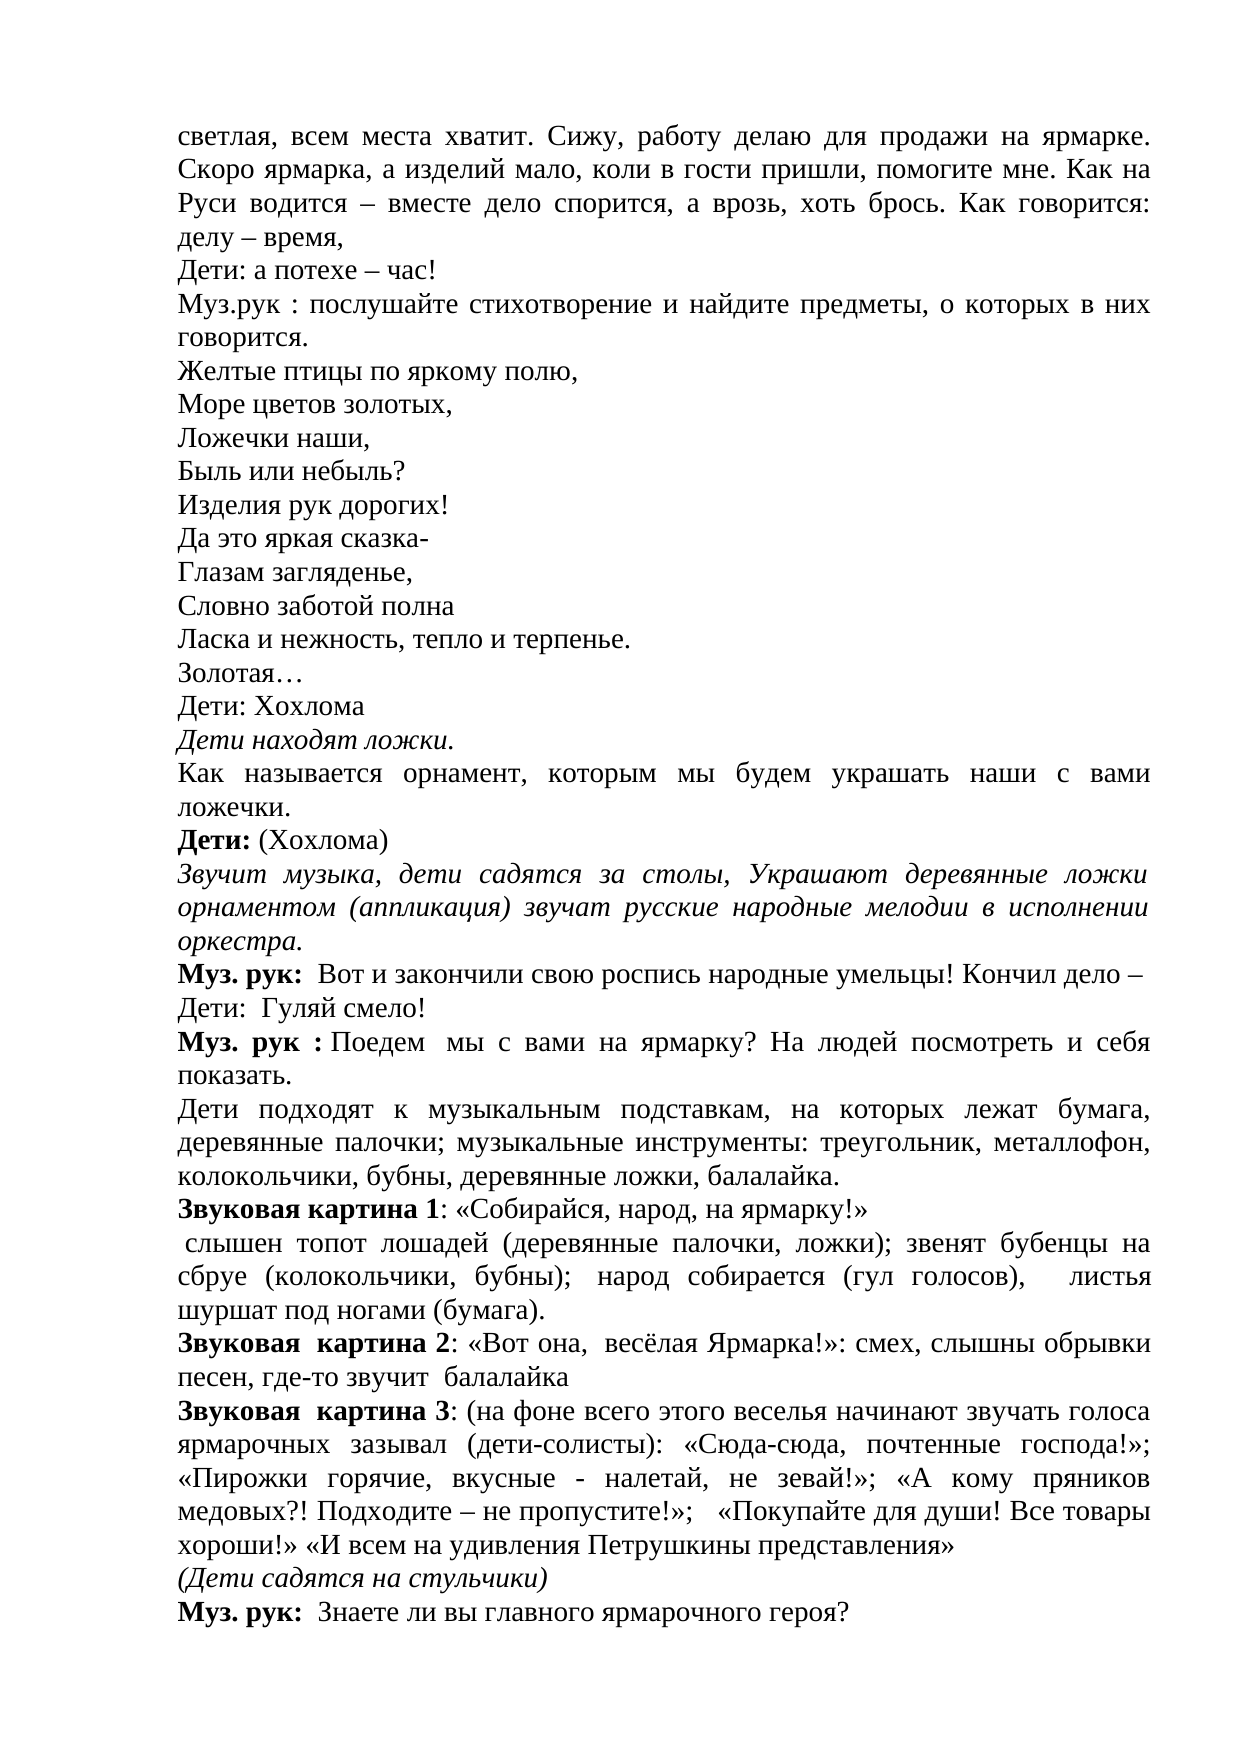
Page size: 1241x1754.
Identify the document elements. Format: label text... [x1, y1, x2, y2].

text Дети: (Хохлома) [177, 822, 1152, 856]
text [177, 118, 1152, 252]
text Глазам загляденье, [177, 554, 1152, 588]
text Дети находят ложки. [177, 722, 1152, 755]
text Дети: Хохлома [177, 688, 1152, 722]
text Словно заботой полна [177, 588, 1152, 621]
text Муз. рук: Вот и закончили свою роспись народные умельцы! Кончил дело – [177, 957, 1152, 990]
text Изделия рук дорогих! [177, 487, 1152, 521]
text Звуковая картина 1: «Собирайся, народ, на ярмарку!» [177, 1191, 1152, 1225]
text Море цветов золотых, [177, 386, 1152, 420]
text слышен топот лошадей (деревянные палочки, ложки); звенят бубенцы на сбруе (колокольчики, бубны); народ собирается (гул голосов), листья шуршат под ногами (бумага). [177, 1225, 1152, 1326]
text Дети: а потехе – час! [177, 252, 1152, 286]
text Желтые птицы по яркому полю, [177, 353, 1152, 386]
text Быль или небыль? [177, 453, 1152, 487]
text Муз.рук : послушайте стихотворение и найдите предметы, о которых в них говорится. [177, 286, 1152, 353]
text Звуковая картина 2: «Вот она, весёлая Ярмарка!»: смех, слышны обрывки песен, где-то звучит балалайка [177, 1326, 1152, 1393]
text (Дети садятся на стульчики) [177, 1560, 1152, 1594]
text Дети подходят к музыкальным подставкам, на которых лежат бумага, деревянные палочки; музыкальные инструменты: треугольник, металлофон, колокольчики, бубны, деревянные ложки, балалайка. [177, 1091, 1152, 1191]
text Да это яркая сказка- [177, 521, 1152, 554]
text Ложечки наши, [177, 420, 1152, 453]
text Звучит музыка, дети садятся за столы, Украшают деревянные ложки орнаментом (аппликация) звучат русские народные мелодии в исполнении оркестра. [177, 856, 1152, 957]
text Золотая… [177, 655, 1152, 688]
text Ласка и нежность, тепло и терпенье. [177, 621, 1152, 655]
text Как называется орнамент, которым мы будем украшать наши с вами ложечки. [177, 755, 1152, 822]
text Муз. рук : Поедем мы с вами на ярмарку? На людей посмотреть и себя показать. [177, 1024, 1152, 1091]
text Дети: Гуляй смело! [177, 990, 1152, 1024]
text Звуковая картина 3: (на фоне всего этого веселья начинают звучать голоса ярмарочных зазывал (дети-солисты): «Сюда-сюда, почтенные господа!»; «Пирожки горячие, вкусные - налетай, не зевай!»; «А кому пряников медовых?! Подходите – не пропустите!»; «Покупайте для души! Все товары хороши!» «И всем на удивления Петрушкины представления» [177, 1393, 1152, 1560]
text Муз. рук: Знаете ли вы главного ярмарочного героя? [177, 1594, 1152, 1627]
